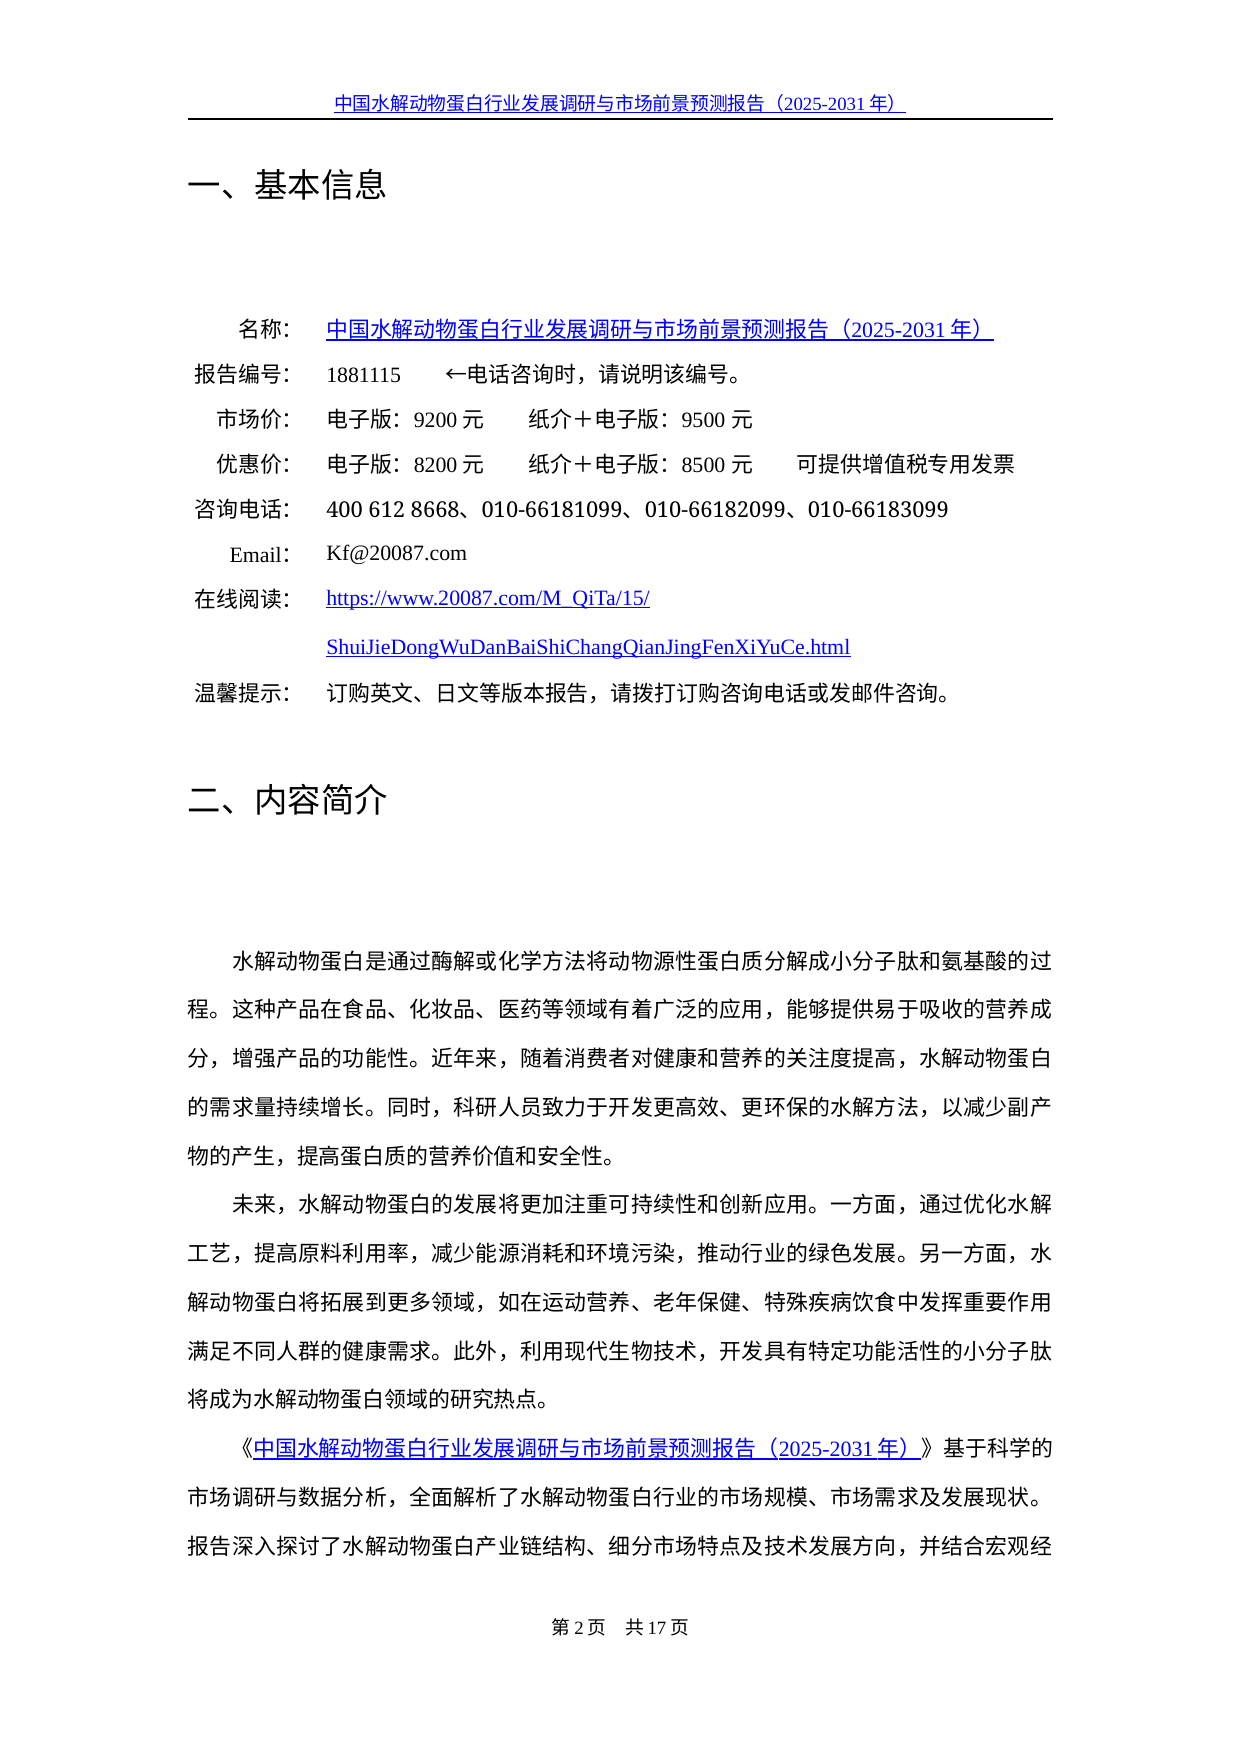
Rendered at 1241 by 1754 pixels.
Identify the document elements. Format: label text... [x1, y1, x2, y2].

table_cell 电子版：8200 元 纸介＋电子版：8500 元 可提供增值税专用发票 [315, 447, 1073, 492]
table_cell 温馨提示： [167, 675, 315, 720]
table_cell 优惠价： [167, 447, 315, 492]
table_cell [315, 582, 1073, 675]
table_cell 订购英文、日文等版本报告，请拨打订购咨询电话或发邮件咨询。 [315, 675, 1073, 720]
table_cell Kf@20087.com [315, 537, 1073, 582]
table_header 中国水解动物蛋白行业发展调研与市场前景预测报告（2025-2031年） [315, 312, 1073, 357]
table_cell 电子版：9200 元 纸介＋电子版：9500 元 [315, 402, 1073, 447]
table_header 名称： [167, 312, 315, 357]
title 一、基本信息 [187, 150, 1053, 215]
table_cell 在线阅读： [167, 582, 315, 675]
table_cell 1881115 ←电话咨询时，请说明该编号。 [315, 357, 1073, 402]
table_cell 400 612 8668、010-66181099、010-66182099、010-66183099 [315, 492, 1073, 537]
title 二、内容简介 [187, 766, 1053, 831]
table_cell 报告编号： [167, 357, 315, 402]
table_cell 咨询电话： [167, 492, 315, 537]
table_cell Email： [167, 537, 315, 582]
table_cell 市场价： [167, 402, 315, 447]
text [187, 943, 1053, 1561]
